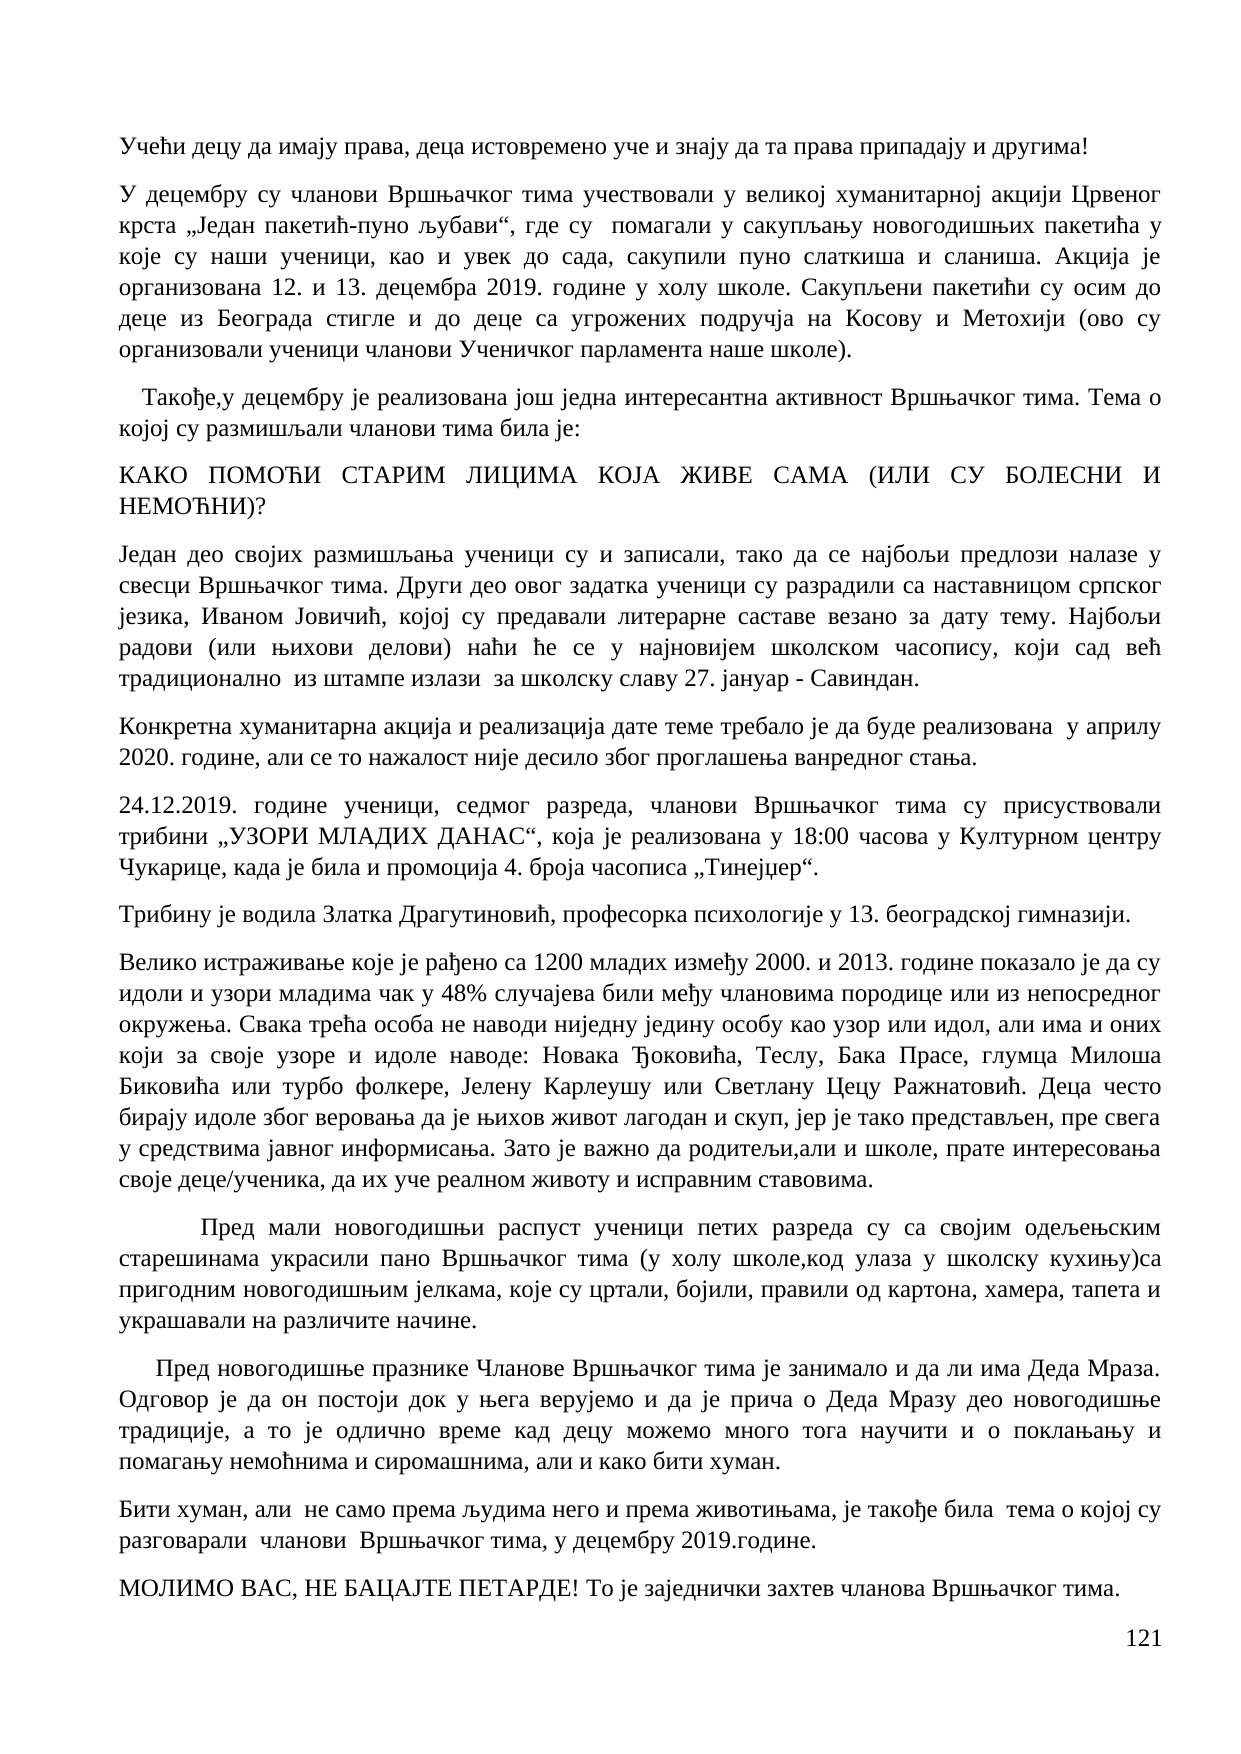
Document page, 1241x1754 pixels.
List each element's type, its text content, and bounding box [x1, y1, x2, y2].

text МОЛИМО ВАС, НЕ БАЦАЈТЕ ПЕТАРДЕ! То је заједнички захтев чланова Вршњачког тима. [118, 1573, 1163, 1601]
text Један део својих размишљања ученици су и записали, тако да се најбољи предлози налазе у свесци Вршњачког тима. Други део овог задатка ученици су разрадили са наставницом српског језика, Иваном Јовичић, којој су предавали литерарне саставе везано за дату тему. Најбољи радови (или њихови делови) наћи ће се у најновијем школском часопису, који сад већ традиционално из штампе излази за школску славу 27. јануар - Савиндан. [118, 539, 1163, 692]
text Велико истраживање које је рађено са 1200 младих између 2000. и 2013. године показало је да су идоли и узори младима чак у 48% случајева били међу члановима породице или из непосредног окружења. Свака трећа особа не наводи ниједну једину особу као узор или идол, али има и оних који за своје узоре и идоле наводе: Новака Ђоковића, Теслу, Бака Прасе, глумца Милоша Биковића или турбо фолкере, Јелену Карлеушу или Светлану Цецу Ражнатовић. Деца често бирају идоле због веровања да је њихов живот лагодан и скуп, јер је тако представљен, пре свега у средствима јавног информисања. Зато је важно да родитељи,али и школе, прате интересовања своје деце/ученика, да их уче реалном животу и исправним ставовима. [118, 947, 1163, 1193]
text Бити хуман, али не само према људима него и према животињама, је такође била тема о којој су разговарали чланови Вршњачког тима, у децембру 2019.године. [118, 1494, 1163, 1554]
text У децембру су чланови Вршњачког тима учествовали у великој хуманитарној акцији Црвеног крста „Један пакетић-пуно љубави“, где су помагали у сакупљању новогодишњих пакетића у које су наши ученици, као и увек до сада, сакупили пуно слаткиша и сланиша. Акција је организована 12. и 13. децембра 2019. године у холу школе. Сакупљени пакетићи су осим до деце из Београда стигле и до деце са угрожених подручја на Косову и Метохији (ово су организовали ученици чланови Ученичког парламента наше школе). [118, 179, 1163, 363]
text КАКО ПОМОЋИ СТАРИМ ЛИЦИМА КОЈА ЖИВЕ САМА (ИЛИ СУ БОЛЕСНИ И НЕМОЋНИ)? [118, 460, 1163, 520]
text Пред новогодишње празнике Чланове Вршњачког тима је занимало и да ли има Деда Мраза. Одговор је да он постоји док у њега верујемо и да је прича о Деда Мразу део новогодишње традиције, а то је одлично време кад децу можемо много тога научити и о поклањању и помагању немоћнима и сиромашнима, али и како бити хуман. [118, 1353, 1163, 1475]
text Пред мали новогодишњи распуст ученици петих разреда су са својим одељењским старешинама украсили пано Вршњачког тима (у холу школе,код улаза у школску кухињу)са пригодним новогодишњим јелкама, које су цртали, бојили, правили од картона, хамера, тапета и украшавали на различите начине. [118, 1212, 1163, 1334]
text Конкретна хуманитарна акција и реализација дате теме требало је да буде реализована у априлу 2020. године, али се то нажалост није десило због проглашења ванредног стања. [118, 711, 1163, 771]
text 24.12.2019. године ученици, седмог разреда, чланови Вршњачког тима су присуствовали трибини „УЗОРИ МЛАДИХ ДАНАС“, која је реализована у 18:00 часова у Културном центру Чукарице, када је била и промоција 4. броја часописа „Тинејџер“. [118, 790, 1163, 881]
text Такође,у децембру је реализована још једна интересантна активност Вршњачког тима. Тема о којој су размишљали чланови тима била је: [118, 382, 1163, 441]
text Трибину је водила Златка Драгутиновић, професорка психологије у 13. београдској гимназији. [118, 899, 1163, 928]
text Учећи децу да имају права, деца истовремено уче и знају да та права припадају и другима! [118, 131, 1163, 160]
